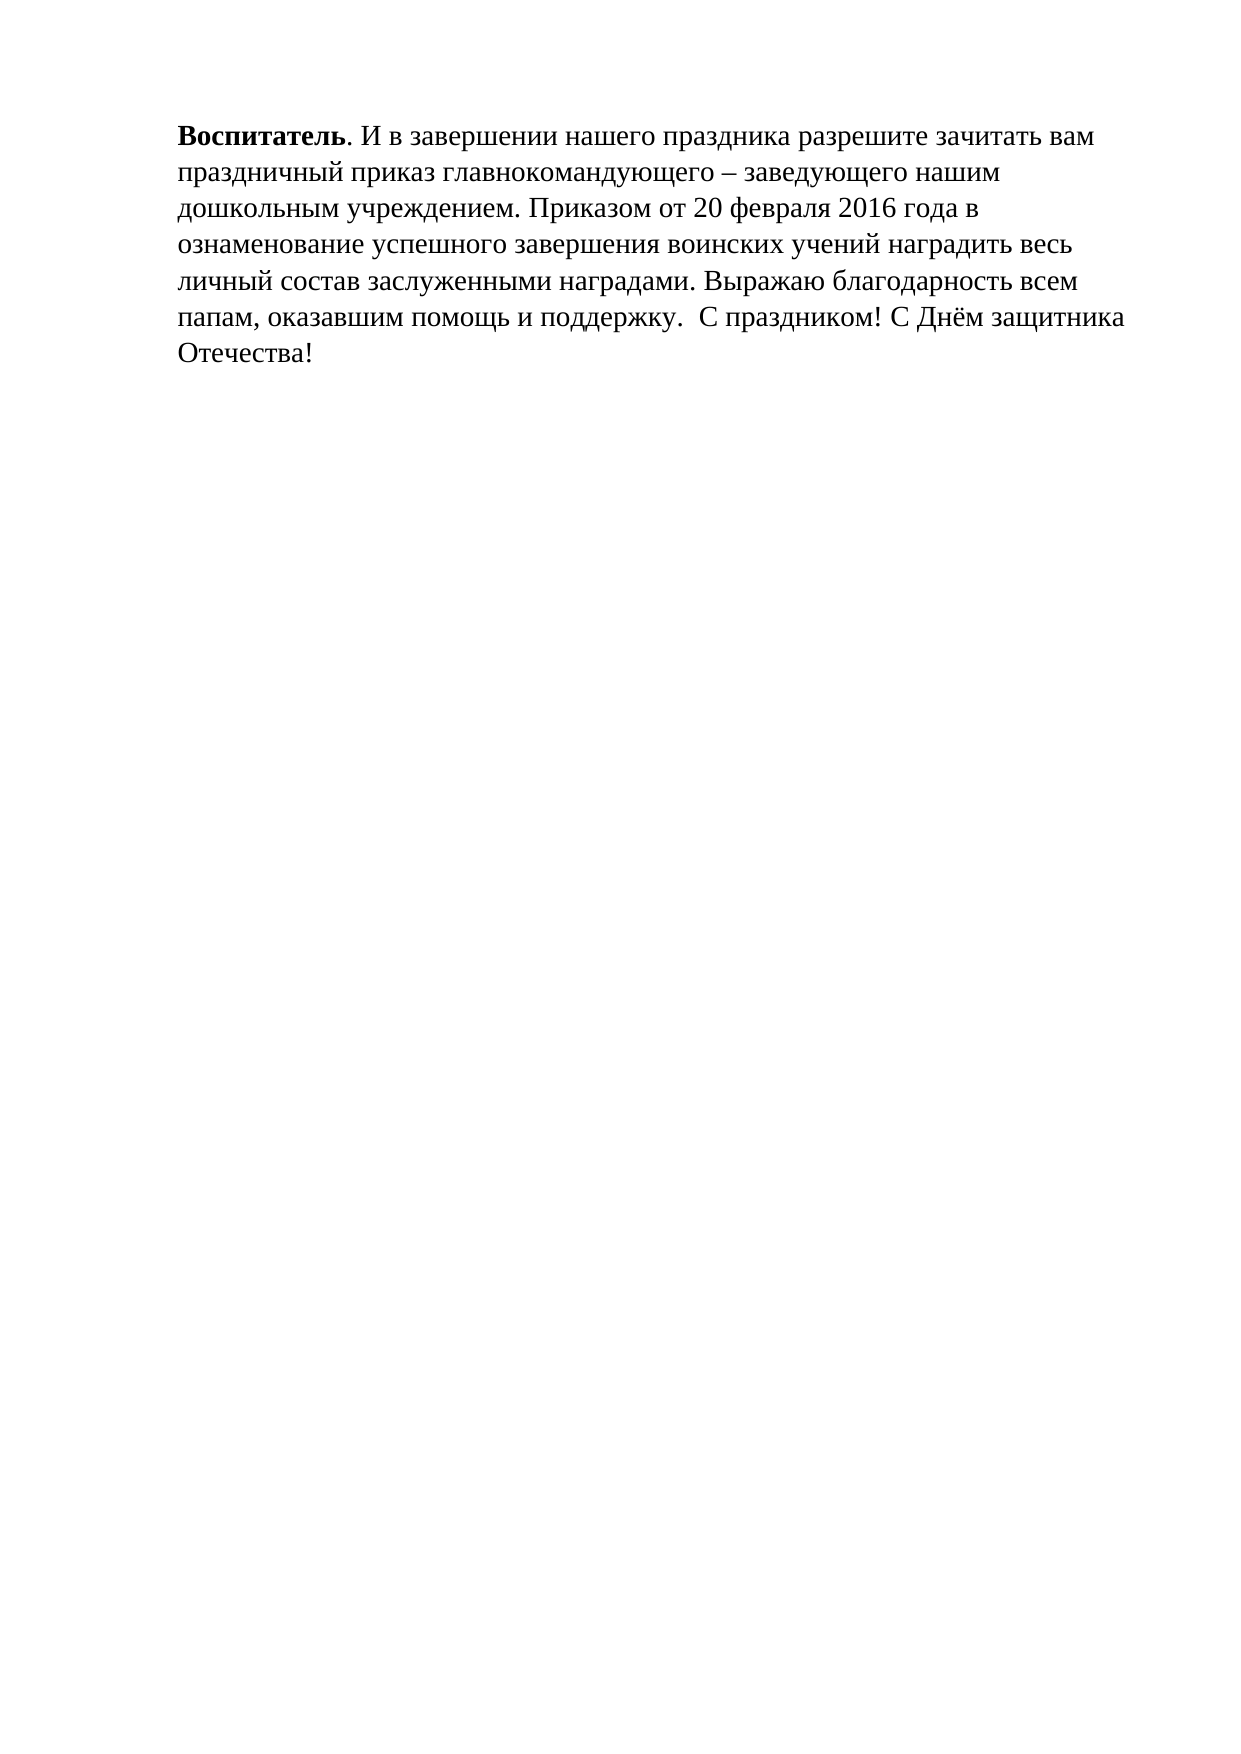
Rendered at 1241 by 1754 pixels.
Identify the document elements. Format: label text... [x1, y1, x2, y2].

text Воспитатель. И в завершении нашего праздника разрешите зачитать вам праздничный приказ главнокомандующего – заведующего нашим дошкольным учреждением. Приказом от 20 февраля 2016 года в ознаменование успешного завершения воинских учений наградить весь личный состав заслуженными наградами. Выражаю благодарность всем папам, оказавшим помощь и поддержку. С праздником! С Днём защитника Отечества! [177, 118, 1152, 368]
